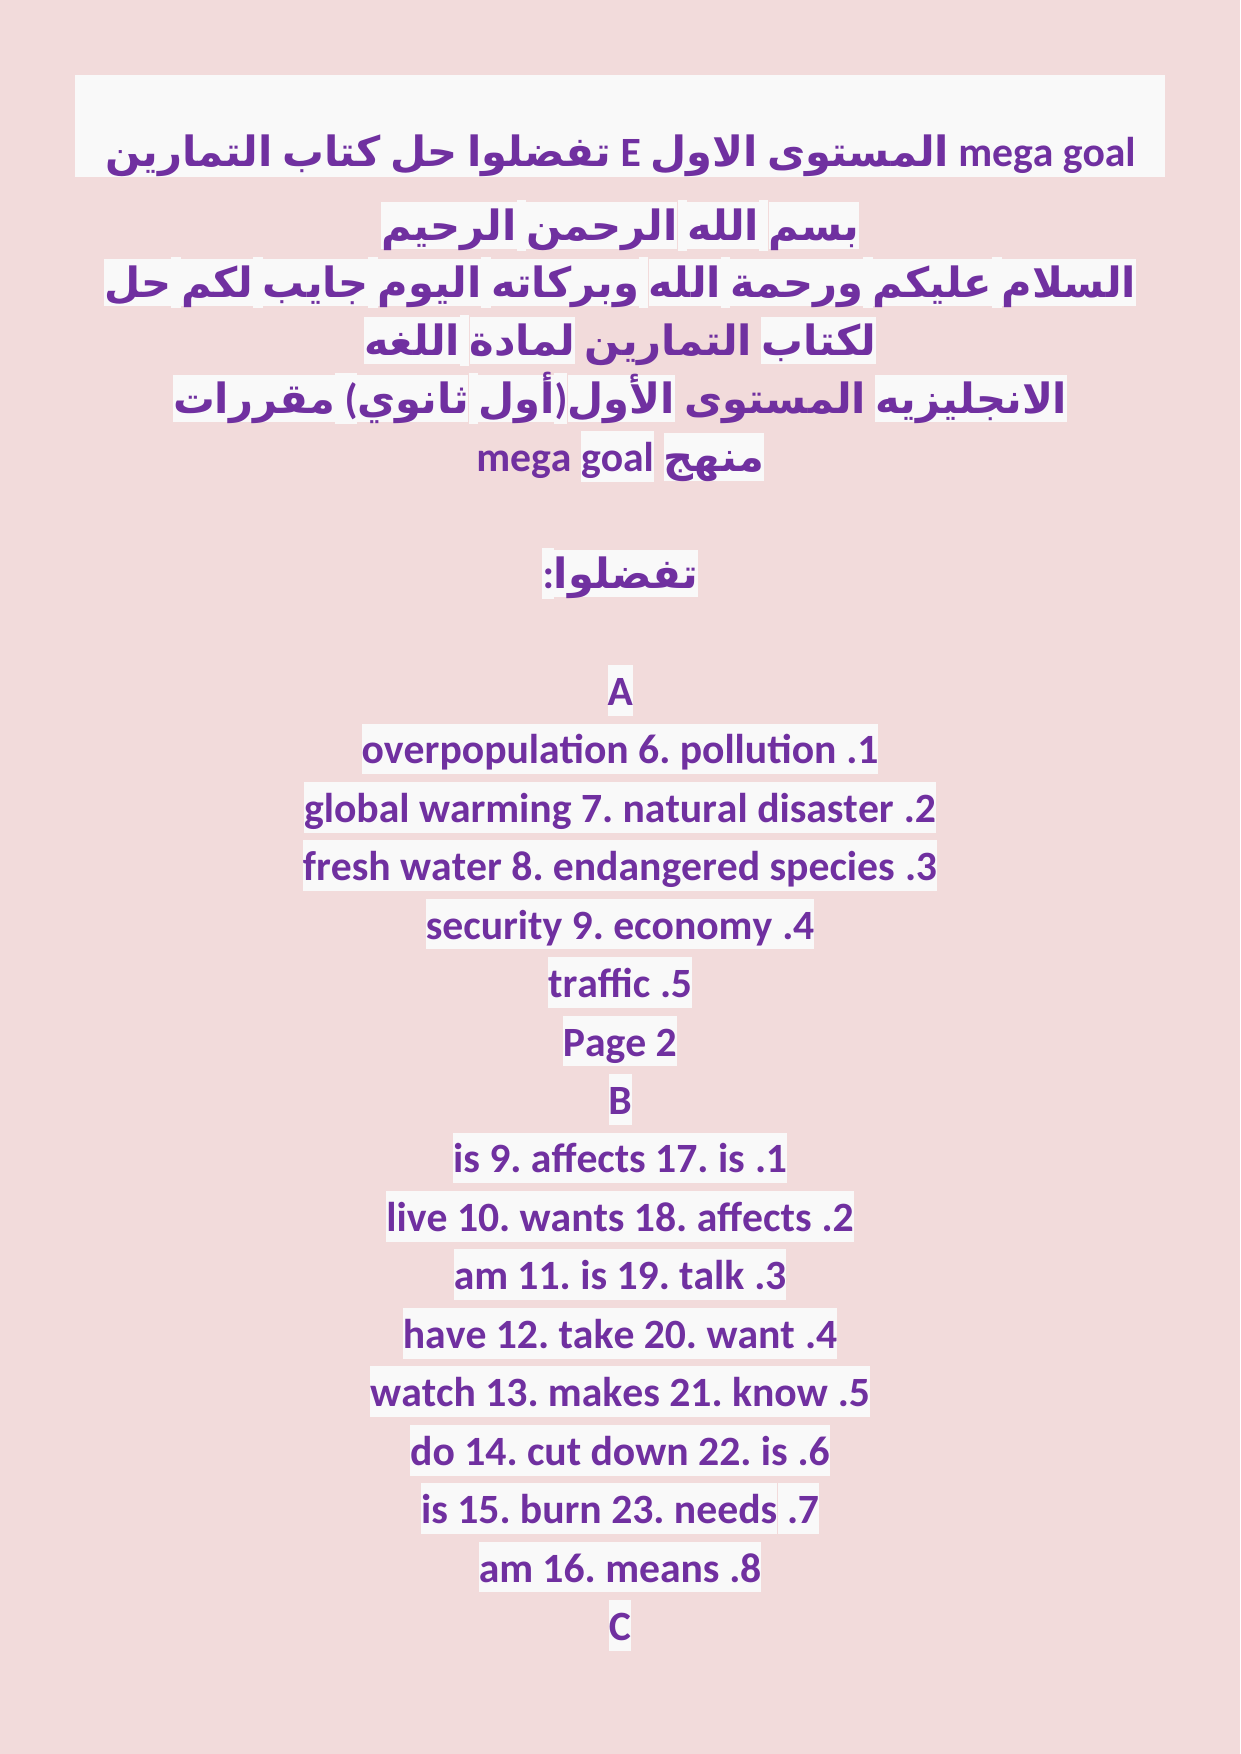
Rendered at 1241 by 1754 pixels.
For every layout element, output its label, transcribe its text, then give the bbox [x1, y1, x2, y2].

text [75, 202, 1165, 1651]
text تفضلوا حل كتاب التمارين E المستوى الاول mega goal [75, 75, 1165, 177]
